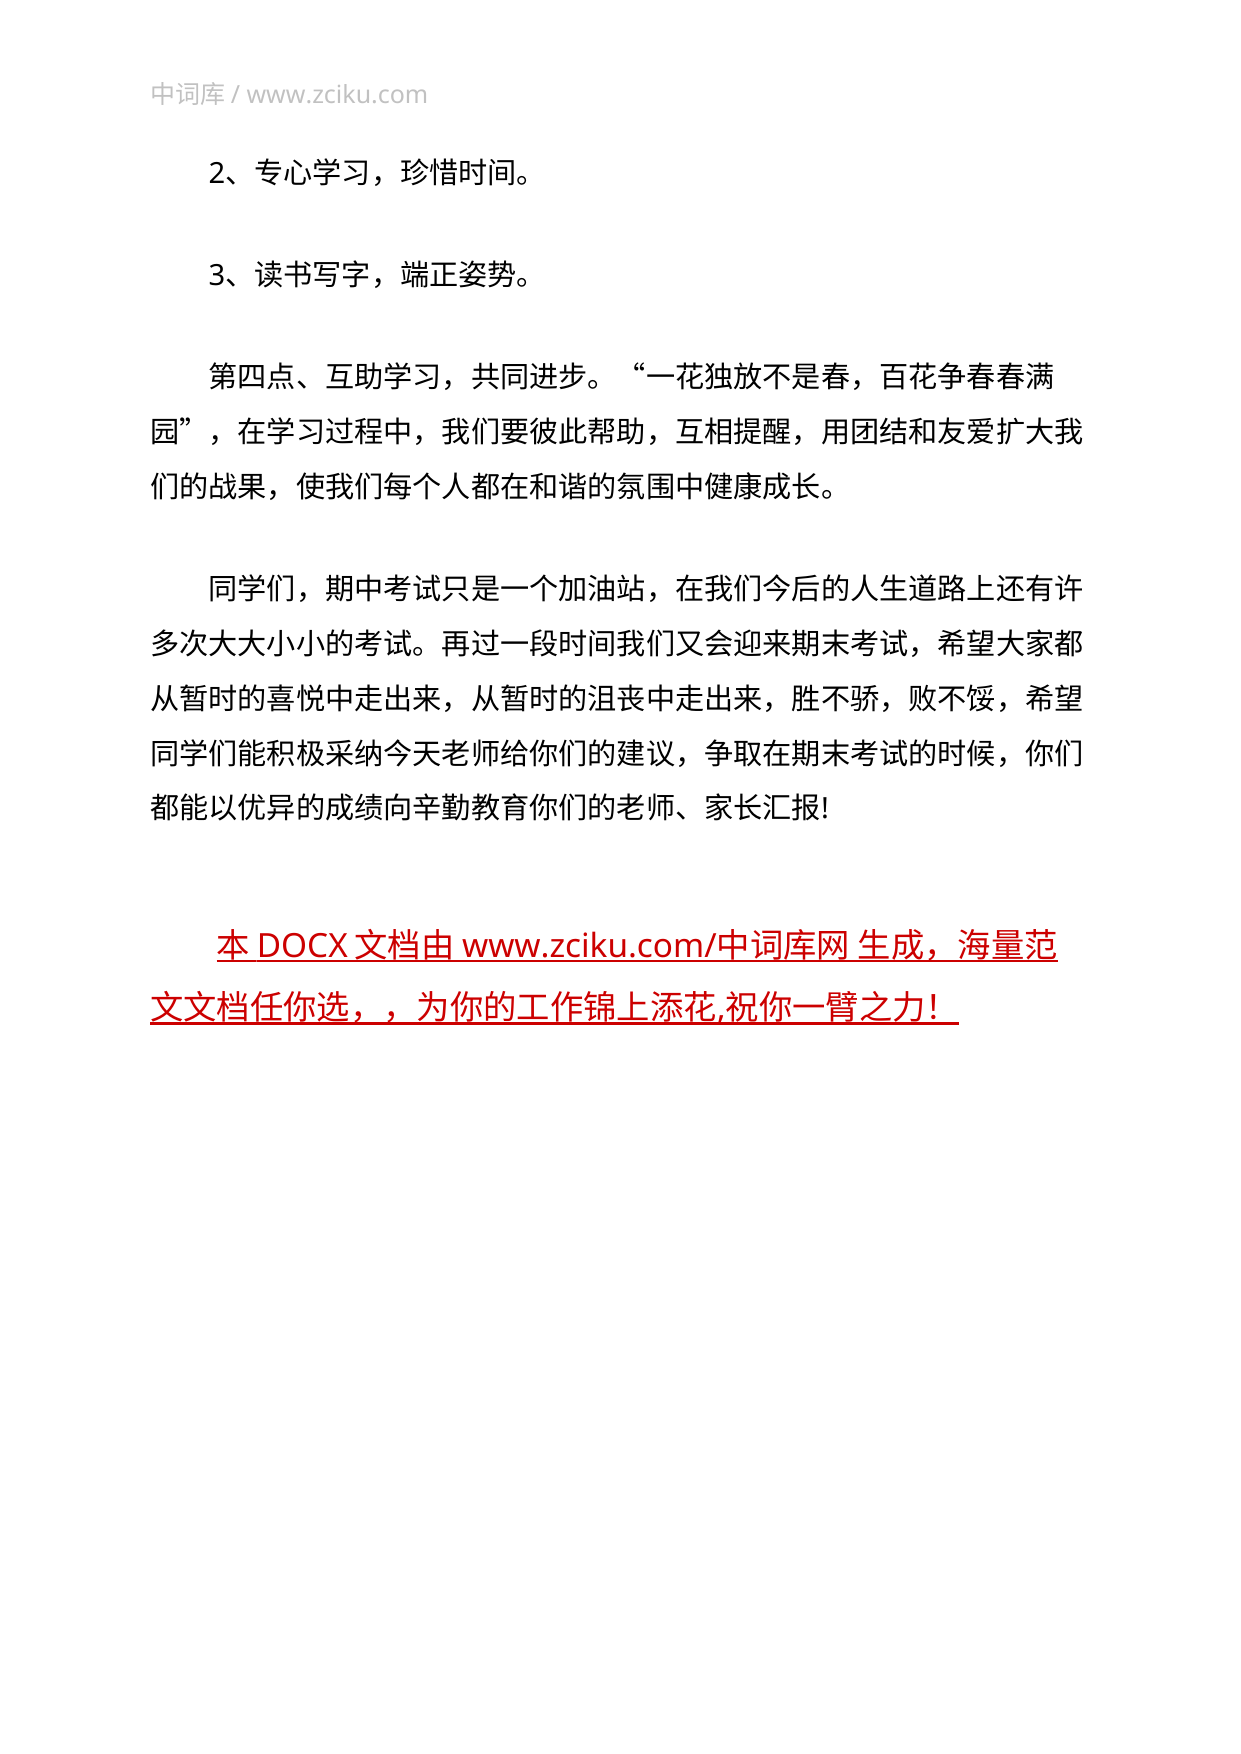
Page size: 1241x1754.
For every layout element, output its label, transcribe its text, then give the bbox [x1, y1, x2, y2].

text 3、读书写字，端正姿势。 [150, 252, 1090, 294]
text 第四点、互助学习，共同进步。“一花独放不是春，百花争春春满园”，在学习过程中，我们要彼此帮助，互相提醒，用团结和友爱扩大我们的战果，使我们每个人都在和谐的氛围中健康成长。 [150, 354, 1090, 506]
text 同学们，期中考试只是一个加油站，在我们今后的人生道路上还有许多次大大小小的考试。再过一段时间我们又会迎来期末考试，希望大家都从暂时的喜悦中走出来，从暂时的沮丧中走出来，胜不骄，败不馁，希望同学们能积极采纳今天老师给你们的建议，争取在期末考试的时候，你们都能以优异的成绩向辛勤教育你们的老师、家长汇报! [150, 566, 1090, 827]
text 2、专心学习，珍惜时间。 [150, 150, 1090, 192]
text 本DOCX文档由 www.zciku.com/中词库网 生成，海量范文文档任你选，，为你的工作锦上添花,祝你一臂之力！ [150, 918, 1090, 1029]
